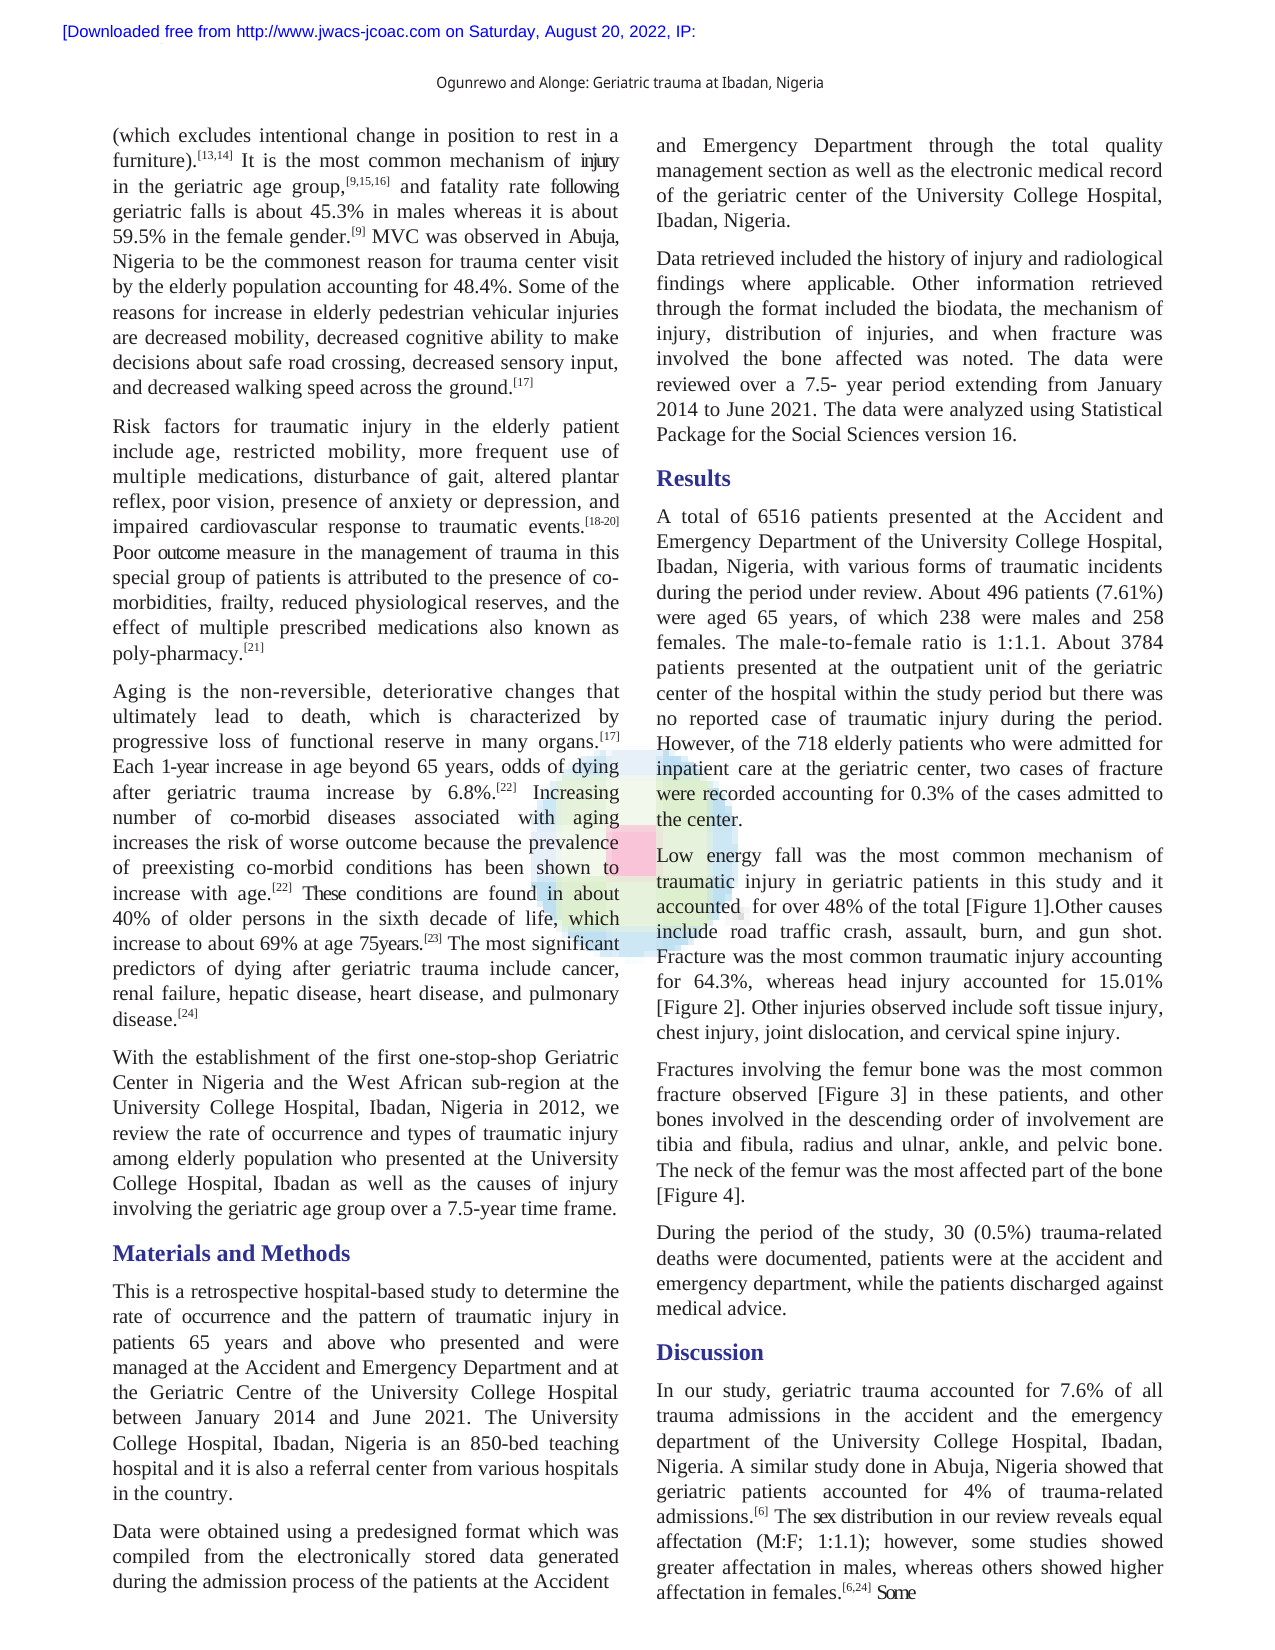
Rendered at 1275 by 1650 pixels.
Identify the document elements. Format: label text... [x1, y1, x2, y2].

text This is a retrospective hospital-based study to determine the rate of occurrence and the pattern of traumatic injury in patients 65 years and above who presented and were managed at the Accident and Emergency Department and at the Geriatric Centre of the University College Hospital between January 2014 and June 2021. The University College Hospital, Ibadan, Nigeria is an 850-bed teaching hospital and it is also a referral center from various hospitals in the country. [112, 1279, 619, 1505]
text (which excludes intentional change in position to rest in a furniture).[13,14] It is the most common mechanism of injury in the geriatric age group,[9,15,16] and fatality rate following geriatric falls is about 45.3% in males whereas it is about 59.5% in the female gender.[9] MVC was observed in Abuja, Nigeria to be the commonest reason for trauma center visit by the elderly population accounting for 48.4%. Some of the reasons for increase in elderly pedestrian vehicular injuries are decreased mobility, decreased cognitive ability to make decisions about safe road crossing, decreased sensory input, and decreased walking speed across the ground.[17] [112, 123, 619, 399]
text In our study, geriatric trauma accounted for 7.6% of all trauma admissions in the accident and the emergency department of the University College Hospital, Ibadan, Nigeria. A similar study done in Abuja, Nigeria showed that geriatric patients accounted for 4% of trauma-related admissions.[6] The sex distribution in our review reveals equal affectation (M:F; 1:1.1); however, some studies showed greater affectation in males, whereas others showed higher affectation in females.[6,24] Some [656, 1378, 1163, 1604]
text Aging is the non-reversible, deteriorative changes that ultimately lead to death, which is characterized by progressive loss of functional reserve in many organs.[17] Each 1-year increase in age beyond 65 years, odds of dying after geriatric trauma increase by 6.8%.[22] Increasing number of co-morbid diseases associated with aging increases the risk of worse outcome because the prevalence of preexisting co-morbid conditions has been shown to increase with age.[22] These conditions are found in about 40% of older persons in the sixth decade of life, which increase to about 69% at age 75years.[23] The most significant predictors of dying after geriatric trauma include cancer, renal failure, hepatic disease, heart disease, and pulmonary disease.[24] [112, 679, 619, 1031]
text and Emergency Department through the total quality management section as well as the electronic medical record of the geriatric center of the University College Hospital, Ibadan, Nigeria. [656, 132, 1164, 232]
picture [619, 745, 750, 964]
subtitle Discussion [656, 1338, 1175, 1366]
text Data were obtained using a predesigned format which was compiled from the electronically stored data generated during the admission process of the patients at the Accident [112, 1519, 619, 1593]
text A total of 6516 patients presented at the Accident and Emergency Department of the University College Hospital, Ibadan, Nigeria, with various forms of traumatic incidents during the period under review. About 496 patients (7.61%) were aged 65 years, of which 238 were males and 258 females. The male-to-female ratio is 1:1.1. About 3784 patients presented at the outpatient unit of the geriatric center of the hospital within the study period but there was no reported case of traumatic injury during the period. However, of the 718 elderly patients who were admitted for inpatient care at the geriatric center, two cases of fracture were recorded accounting for 0.3% of the cases admitted to the center. [656, 504, 1164, 831]
text With the establishment of the first one-stop-shop Geriatric Center in Nigeria and the West African sub-region at the University College Hospital, Ibadan, Nigeria in 2012, we review the rate of occurrence and types of traumatic injury among elderly population who presented at the University College Hospital, Ibadan as well as the causes of injury involving the geriatric age group over a 7.5-year time frame. [112, 1045, 619, 1220]
subtitle Results [656, 464, 1175, 492]
text During the period of the study, 30 (0.5%) trauma-related deaths were documented, patients were at the accident and emergency department, while the patients discharged against medical advice. [656, 1220, 1163, 1320]
subtitle Materials and Methods [112, 1239, 623, 1267]
text Fractures involving the femur bone was the most common fracture observed [Figure 3] in these patients, and other bones involved in the descending order of involvement are tibia and fibula, radius and ulnar, ankle, and pelvic bone. The neck of the femur was the most affected part of the bone [Figure 4]. [656, 1057, 1163, 1207]
text Low energy fall was the most common mechanism of traumatic injury in geriatric patients in this study and it accounted for over 48% of the total [Figure 1].Other causes include road traffic crash, assault, burn, and gun shot. Fracture was the most common traumatic injury accounting for 64.3%, whereas head injury accounted for 15.01% [Figure 2]. Other injuries observed include soft tissue injury, chest injury, joint dislocation, and cervical spine injury. [656, 843, 1163, 1044]
text Risk factors for traumatic injury in the elderly patient include age, restricted mobility, more frequent use of multiple medications, disturbance of gait, altered plantar reflex, poor vision, presence of anxiety or depression, and impaired cardiovascular response to traumatic events.[18-20] Poor outcome measure in the management of trauma in this special group of patients is attributed to the presence of co-morbidities, frailty, reduced physiological reserves, and the effect of multiple prescribed medications also known as poly-pharmacy.[21] [112, 414, 619, 664]
text Data retrieved included the history of injury and radiological findings where applicable. Other information retrieved through the format included the biodata, the mechanism of injury, distribution of injuries, and when fracture was involved the bone affected was noted. The data were reviewed over a 7.5- year period extending from January 2014 to June 2021. The data were analyzed using Statistical Package for the Social Sciences version 16. [656, 246, 1163, 446]
